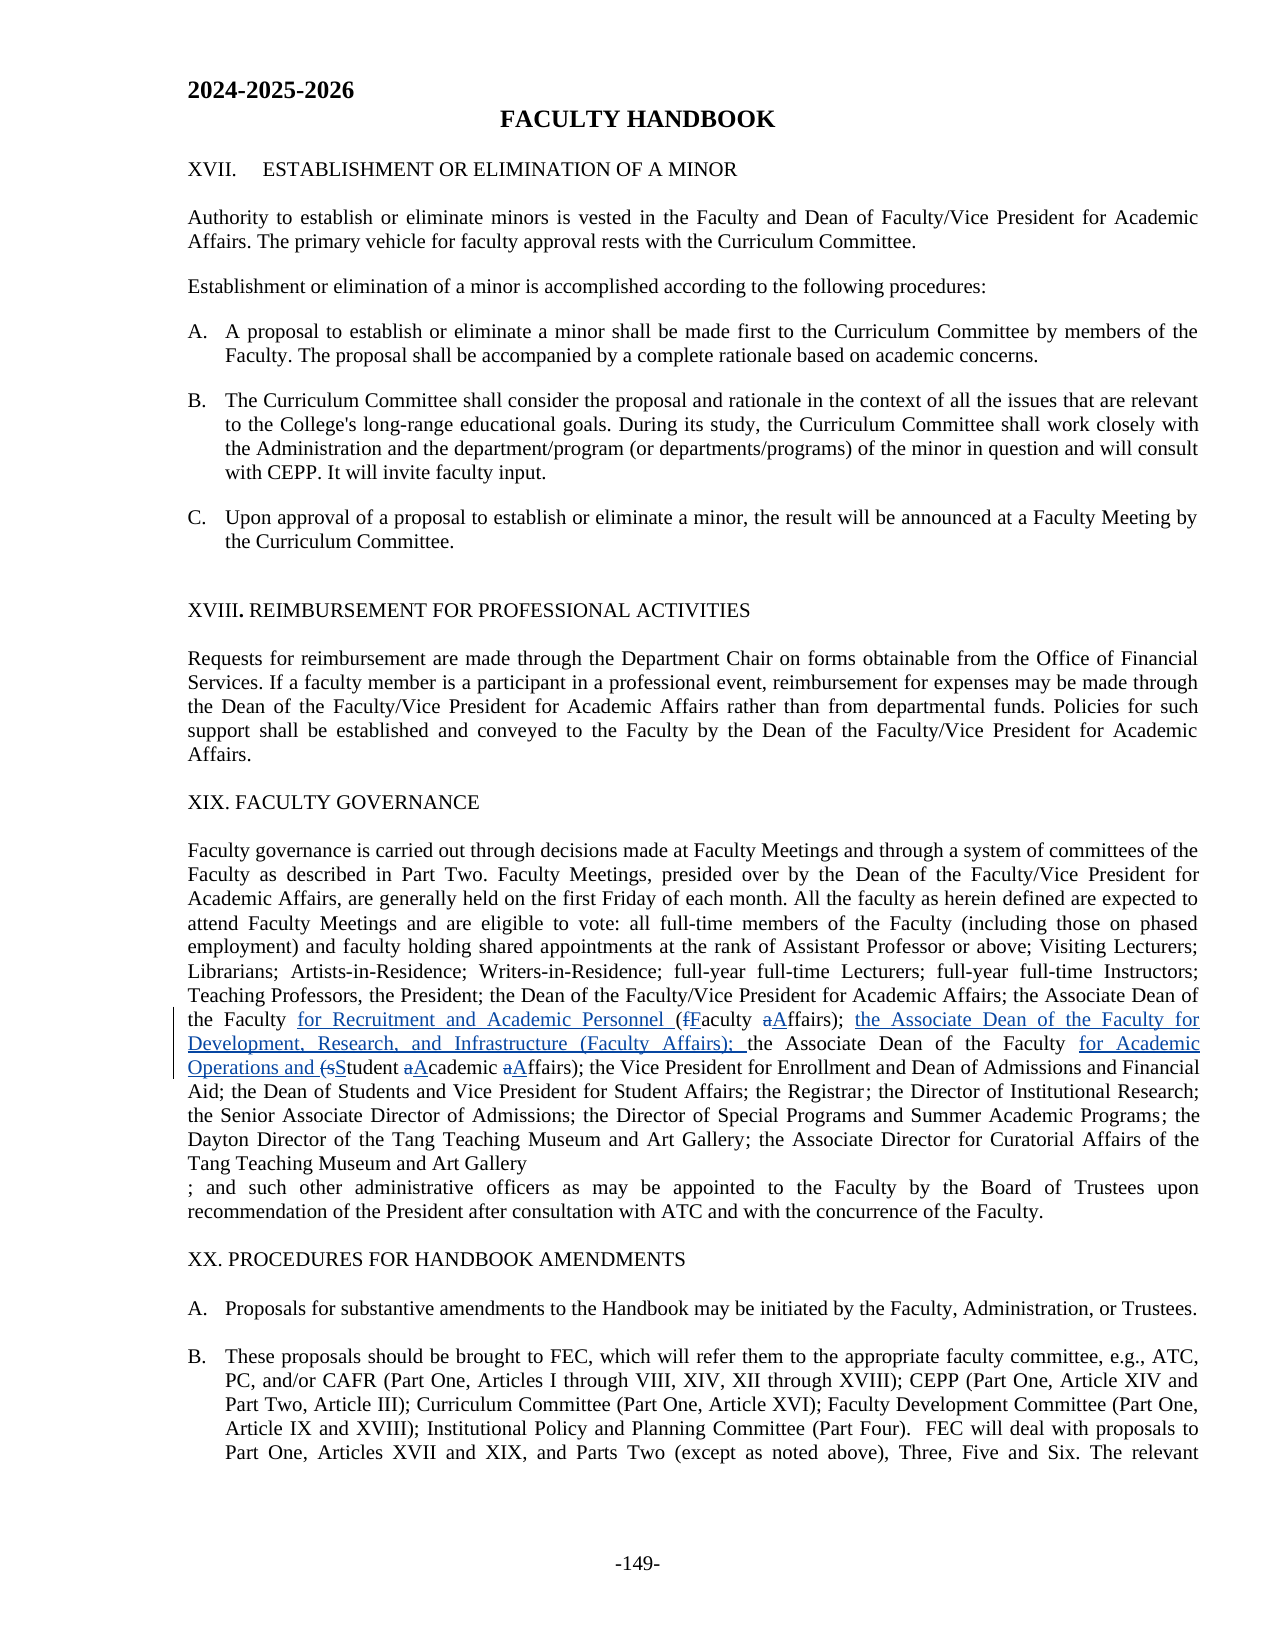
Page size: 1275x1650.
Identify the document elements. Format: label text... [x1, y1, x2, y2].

text A. A proposal to establish or eliminate a minor shall be made first to the Curriculum Committee by members of the Faculty. The proposal shall be accompanied by a complete rationale based on academic concerns. [187, 318, 1200, 367]
text Requests for reimbursement are made through the Department Chair on forms obtainable from the Office of Financial Services. If a faculty member is a participant in a professional event, reimbursement for expenses may be made through the Dean of the Faculty/Vice President for Academic Affairs rather than from departmental funds. Policies for such support shall be established and conveyed to the Faculty by the Dean of the Faculty/Vice President for Academic Affairs. [187, 646, 1200, 766]
text XVII. ESTABLISHMENT OR ELIMINATION OF A MINOR [187, 157, 1200, 181]
text Faculty governance is carried out through decisions made at Faculty Meetings and through a system of committees of the Faculty as described in Part Two. Faculty Meetings, presided over by the Dean of the Faculty/Vice President for Academic Affairs, are generally held on the first Friday of each month. All the faculty as herein defined are expected to attend Faculty Meetings and are eligible to vote: all full-time members of the Faculty (including those on phased employment) and faculty holding shared appointments at the rank of Assistant Professor or above; Visiting Lecturers; Librarians; Artists-in-Residence; Writers-in-Residence; full-year full-time Lecturers; full-year full-time Instructors; Teaching Professors, the President; the Dean of the Faculty/Vice President for Academic Affairs; the Associate Dean of the Faculty (aculty ffairs); the Associate Dean of the Faculty tudent cademic ffairs); the Vice President for Enrollment and Dean of Admissions and Financial Aid; the Dean of Students and Vice President for Student Affairs; the Registrar; the Director of Institutional Research; the Senior Associate Director of Admissions; the Director of Special Programs and Summer Academic Programs; the Dayton Director of the Tang Teaching Museum and Art Gallery; the Associate Director for Curatorial Affairs of the Tang Teaching Museum and Art Gallery [187, 838, 1200, 1175]
text XX. PROCEDURES FOR HANDBOOK AMENDMENTS [187, 1247, 1200, 1271]
text ; and such other administrative officers as may be appointed to the Faculty by the Board of Trustees upon recommendation of the President after consultation with ATC and with the concurrence of the Faculty. [187, 1175, 1200, 1223]
text Authority to establish or eliminate minors is vested in the Faculty and Dean of Faculty/Vice President for Academic Affairs. The primary vehicle for faculty approval rests with the Curriculum Committee. [187, 205, 1200, 253]
text Establishment or elimination of a minor is accomplished according to the following procedures: [187, 274, 1200, 298]
text XIX. FACULTY GOVERNANCE [187, 790, 1200, 814]
text B. The Curriculum Committee shall consider the proposal and rationale in the context of all the issues that are relevant to the College's long-range educational goals. During its study, the Curriculum Committee shall work closely with the Administration and the department/program (or departments/programs) of the minor in question and will consult with CEPP. It will invite faculty input. [187, 387, 1200, 484]
text A. Proposals for substantive amendments to the Handbook may be initiated by the Faculty, Administration, or Trustees. [187, 1295, 1200, 1319]
text C. Upon approval of a proposal to establish or eliminate a minor, the result will be announced at a Faculty Meeting by the Curriculum Committee. [187, 504, 1200, 553]
text XVIII. REIMBURSEMENT FOR PROFESSIONAL ACTIVITIES [187, 598, 1200, 622]
